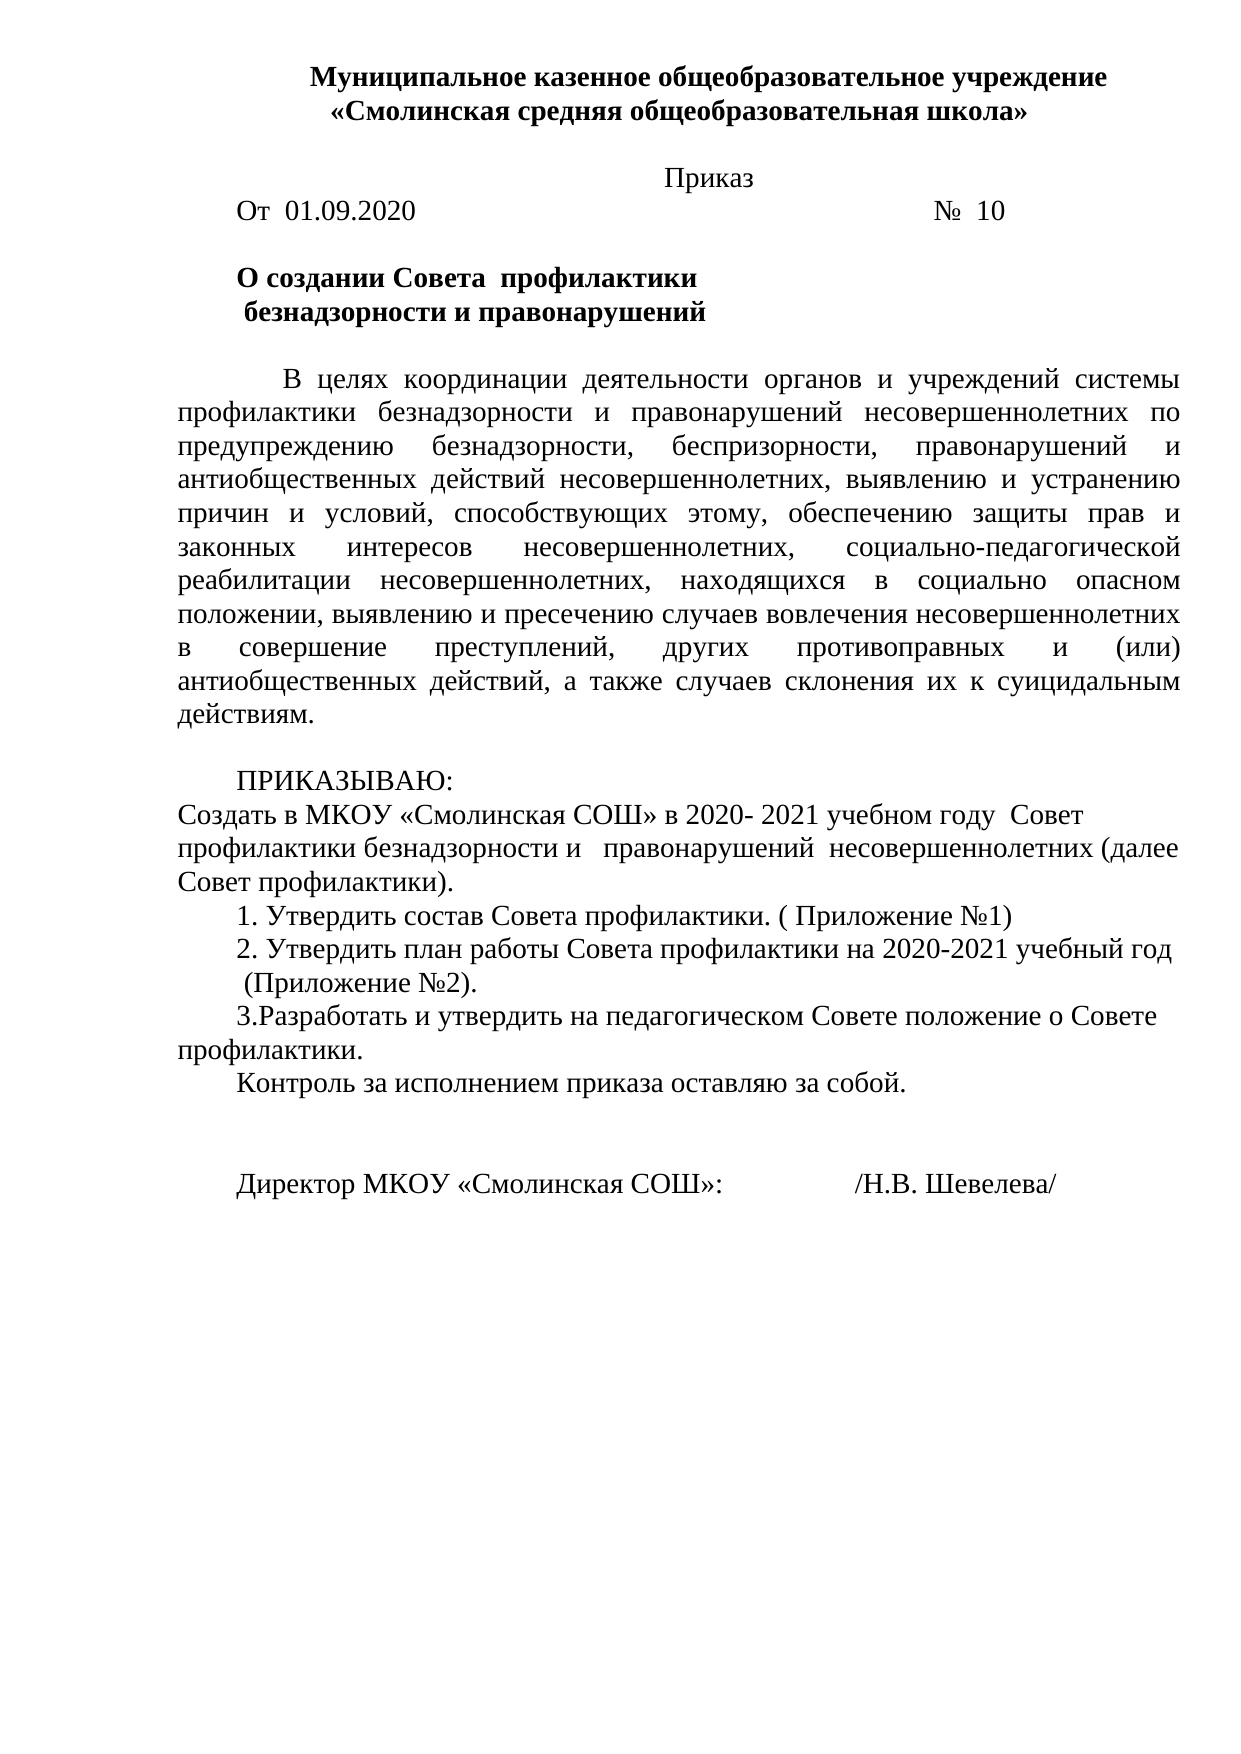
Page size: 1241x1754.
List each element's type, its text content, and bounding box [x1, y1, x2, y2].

text (Приложение №2). [177, 965, 1181, 998]
text В целях координации деятельности органов и учреждений системы профилактики безнадзорности и правонарушений несовершеннолетних по предупреждению безнадзорности, беспризорности, правонарушений и антиобщественных действий несовершеннолетних, выявлению и устранению причин и условий, способствующих этому, обеспечению защиты прав и законных интересов несовершеннолетних, социально-педагогической реабилитации несовершеннолетних, находящихся в социально опасном положении, выявлению и пресечению случаев вовлечения несовершеннолетних в совершение преступлений, других противоправных и (или) антиобщественных действий, а также случаев склонения их к суицидальным действиям. [177, 361, 1181, 730]
text безнадзорности и правонарушений [177, 294, 1181, 327]
text Муниципальное казенное общеобразовательное учреждение «Смолинская средняя общеобразовательная школа» [177, 59, 1181, 126]
text 3.Разработать и утвердить на педагогическом Совете положение о Совете профилактики. [177, 998, 1181, 1065]
text 2. Утвердить план работы Совета профилактики на 2020-2021 учебный год [177, 931, 1181, 965]
text От 01.09.2020 № 10 [177, 193, 1181, 227]
text 1. Утвердить состав Совета профилактики. ( Приложение №1) [177, 898, 1181, 931]
text Создать в МКОУ «Смолинская СОШ» в 2020- 2021 учебном году Совет профилактики безнадзорности и правонарушений несовершеннолетних (далее Совет профилактики). [177, 797, 1181, 898]
text Приказ [177, 160, 1181, 193]
text ПРИКАЗЫВАЮ: [177, 763, 1181, 797]
text Контроль за исполнением приказа оставляю за собой. [177, 1065, 1181, 1099]
text Директор МКОУ «Смолинская СОШ»: /Н.В. Шевелева/ [177, 1166, 1181, 1199]
text О создании Совета профилактики [177, 260, 1181, 294]
